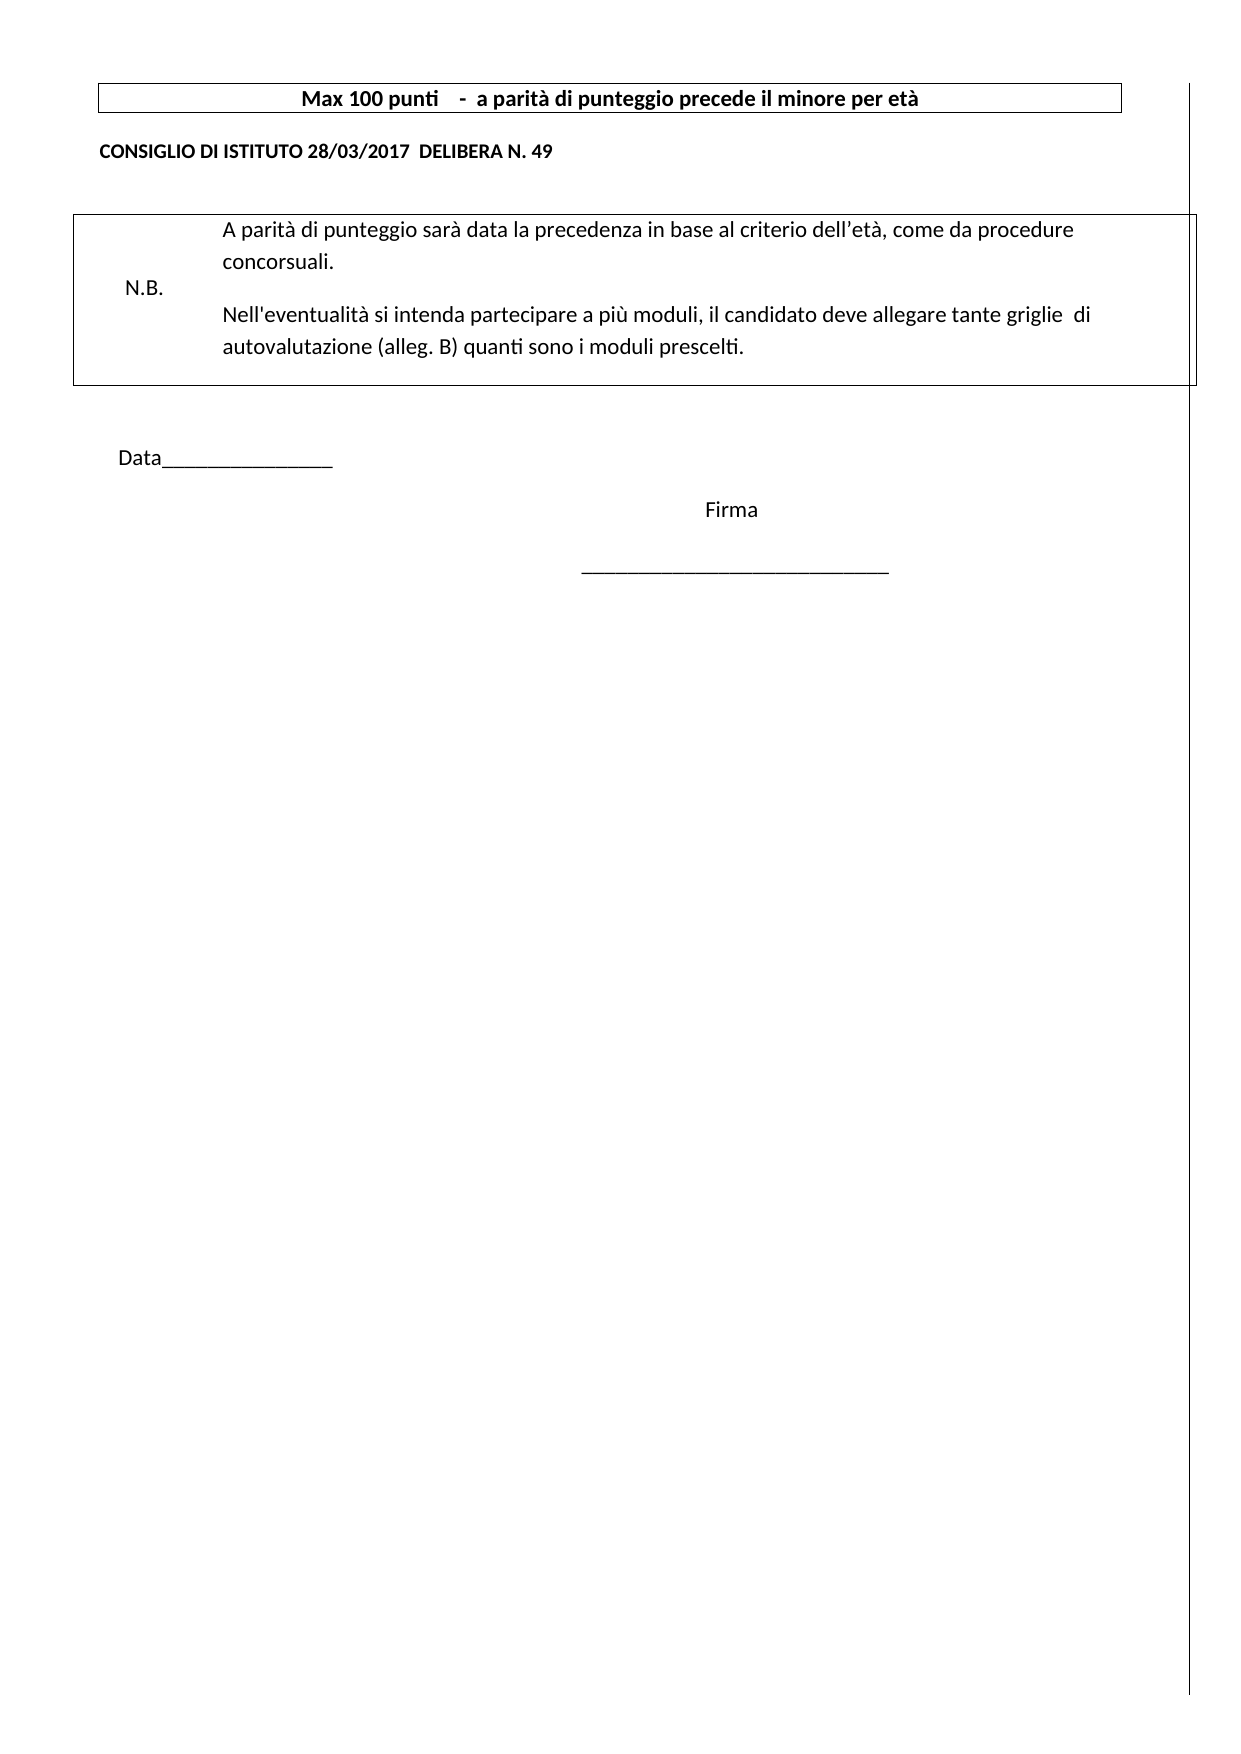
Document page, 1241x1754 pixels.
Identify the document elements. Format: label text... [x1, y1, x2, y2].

table_cell Max 100 punti - a parità di punteggio precede il minore per età [99, 84, 1121, 112]
table_header N.B. [74, 215, 215, 385]
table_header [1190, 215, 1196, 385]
table_header A parità di punteggio sarà data la precedenza in base al criterio dell’età, come da procedure concorsuali. Nell'eventualità si intenda partecipare a più moduli, il candidato deve allegare tante griglie di autovalutazione (alleg. B) quanti sono i moduli prescelti. [215, 215, 1189, 385]
text Firma [118, 496, 1122, 524]
text ___________________________ [118, 549, 1122, 577]
text Data_______________ [118, 443, 1122, 471]
text CONSIGLIO DI ISTITUTO 28/03/2017 DELIBERA N. 49 [99, 138, 1122, 164]
